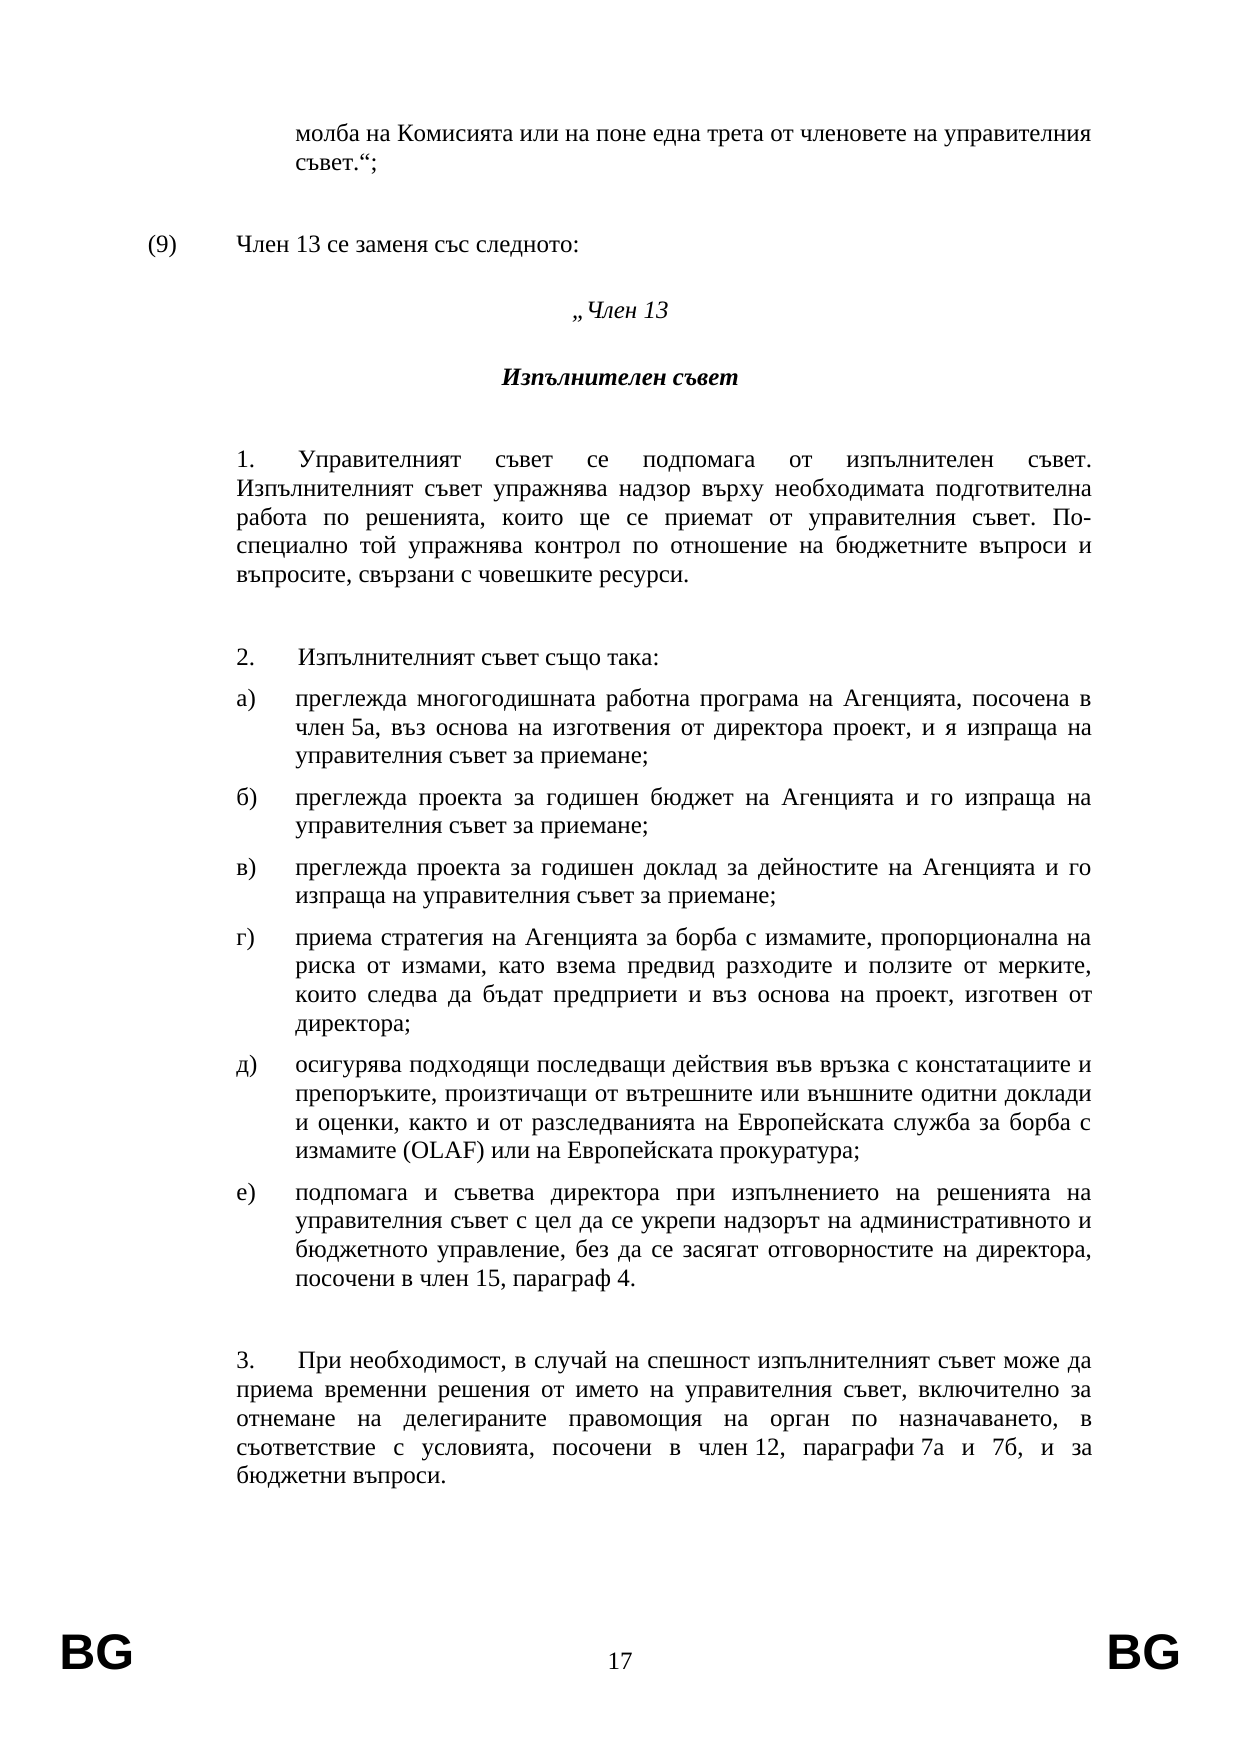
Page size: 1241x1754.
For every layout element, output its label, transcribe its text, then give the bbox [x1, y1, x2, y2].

text 1. Управителният съвет се подпомага от изпълнителен съвет. Изпълнителният съвет упражнява надзор върху необходимата подготвителна работа по решенията, които ще се приемат от управителния съвет. По-специално той упражнява контрол по отношение на бюджетните въпроси и въпросите, свързани с човешките ресурси. [236, 444, 1093, 588]
text б) преглежда проекта за годишен бюджет на Агенцията и го изпраща на управителния съвет за приемане; [236, 782, 1093, 839]
text г) приема стратегия на Агенцията за борба с измамите, пропорционална на риска от измами, като взема предвид разходите и ползите от мерките, които следва да бъдат предприети и въз основа на проект, изготвен от директора; [236, 922, 1093, 1037]
text е) подпомага и съветва директора при изпълнението на решенията на управителния съвет с цел да се укрепи надзорът на административното и бюджетното управление, без да се засягат отговорностите на директора, посочени в член 15, параграф 4. [236, 1177, 1093, 1292]
text д) осигурява подходящи последващи действия във връзка с констатациите и препоръките, произтичащи от вътрешните или външните одитни доклади и оценки, както и от разследванията на Европейската служба за борба с измамите (OLAF) или на Европейската прокуратура; [236, 1049, 1093, 1164]
text 2. Изпълнителният съвет също така: [236, 642, 1093, 671]
text Изпълнителен съвет [148, 362, 1093, 391]
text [295, 118, 1093, 176]
text а) преглежда многогодишната работна програма на Агенцията, посочена в член 5а, въз основа на изготвения от директора проект, и я изпраща на управителния съвет за приемане; [236, 683, 1093, 769]
text „Член 13 [148, 296, 1093, 324]
text (9) Член 13 се заменя със следното: [148, 229, 1093, 258]
text 3. При необходимост, в случай на спешност изпълнителният съвет може да приема временни решения от името на управителния съвет, включително за отнемане на делегираните правомощия на орган по назначаването, в съответствие с условията, посочени в член 12, параграфи 7а и 7б, и за бюджетни въпроси. [236, 1346, 1093, 1489]
text в) преглежда проекта за годишен доклад за дейностите на Агенцията и го изпраща на управителния съвет за приемане; [236, 852, 1093, 909]
